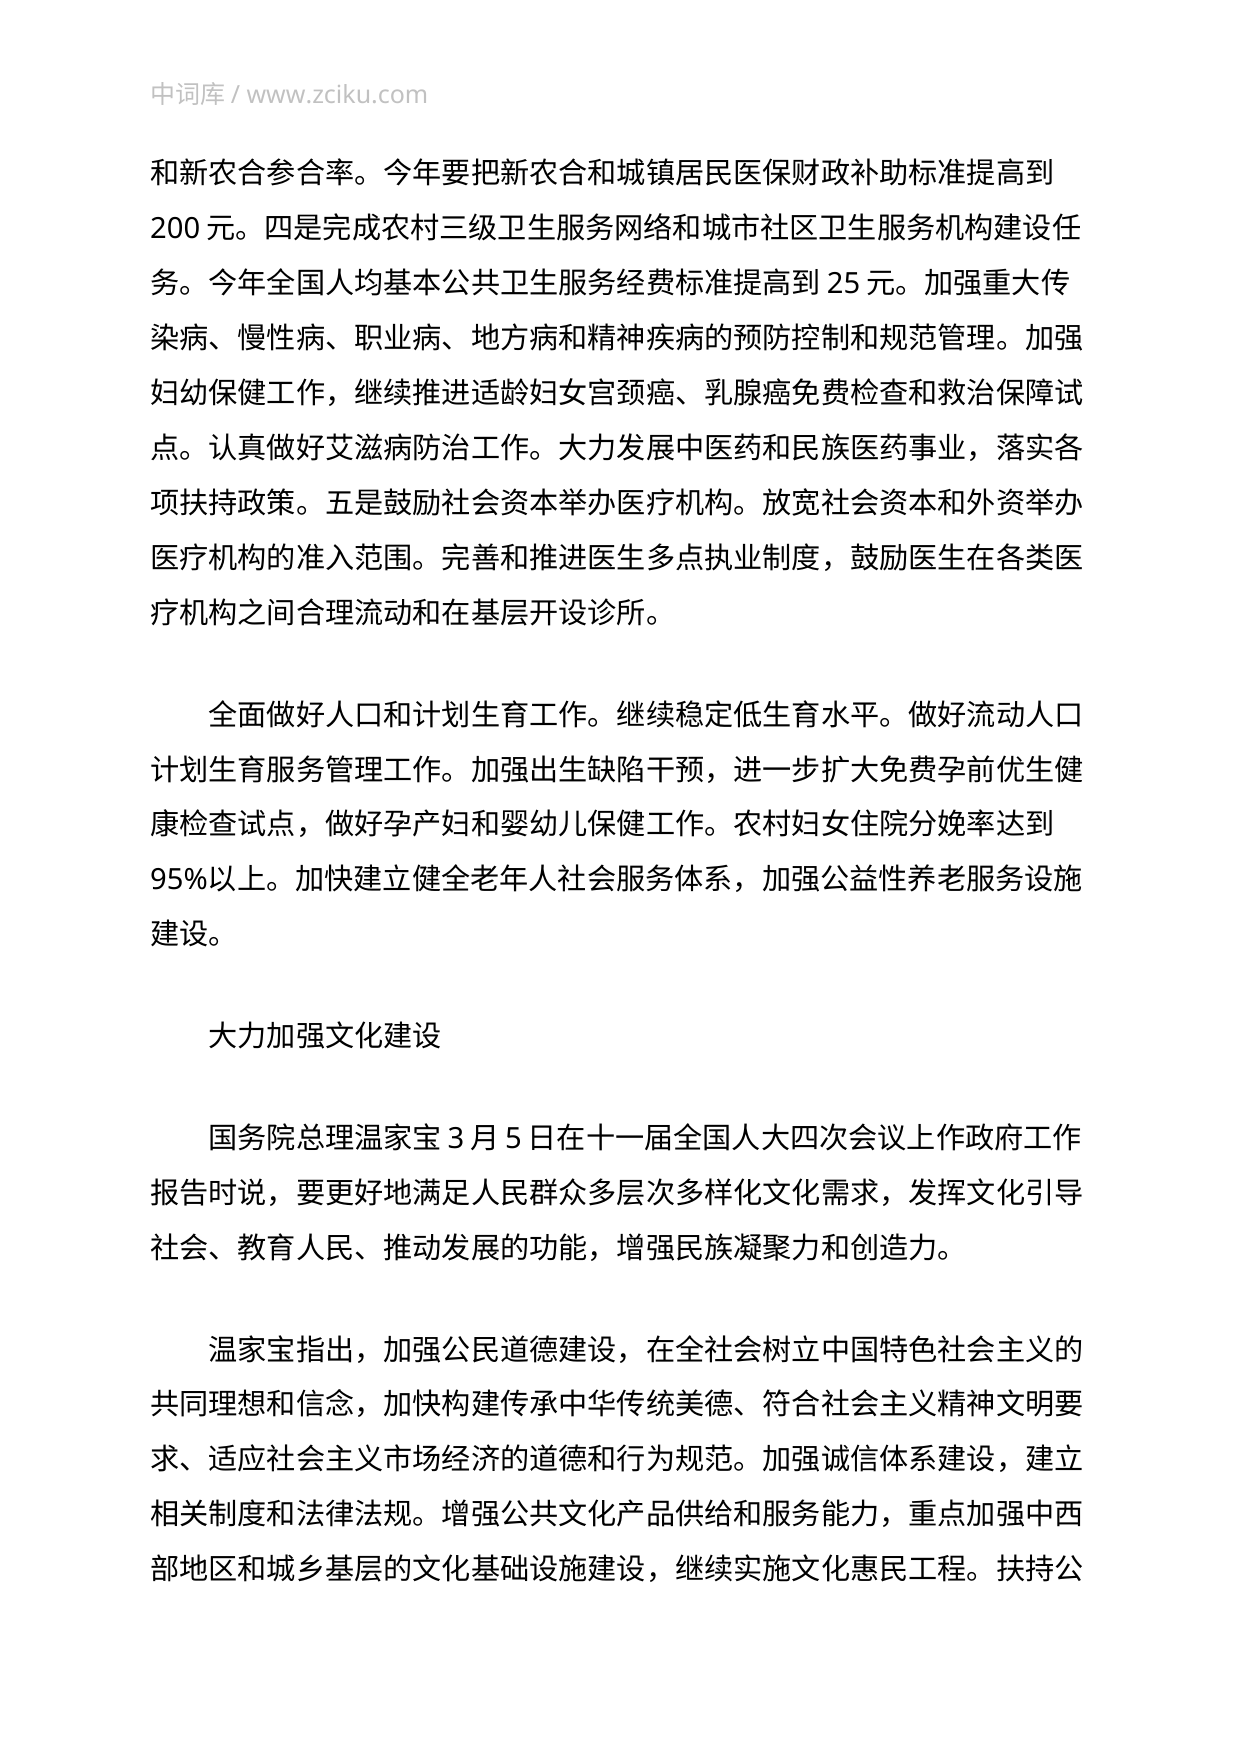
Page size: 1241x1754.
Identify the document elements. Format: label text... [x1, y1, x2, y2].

text 大力加强文化建设 [150, 1013, 1090, 1055]
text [150, 150, 1090, 632]
text 全面做好人口和计划生育工作。继续稳定低生育水平。做好流动人口计划生育服务管理工作。加强出生缺陷干预，进一步扩大免费孕前优生健康检查试点，做好孕产妇和婴幼儿保健工作。农村妇女住院分娩率达到95%以上。加快建立健全老年人社会服务体系，加强公益性养老服务设施建设。 [150, 691, 1090, 953]
text 国务院总理温家宝3月5日在十一届全国人大四次会议上作政府工作报告时说，要更好地满足人民群众多层次多样化文化需求，发挥文化引导社会、教育人民、推动发展的功能，增强民族凝聚力和创造力。 [150, 1114, 1090, 1267]
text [150, 1326, 1090, 1588]
